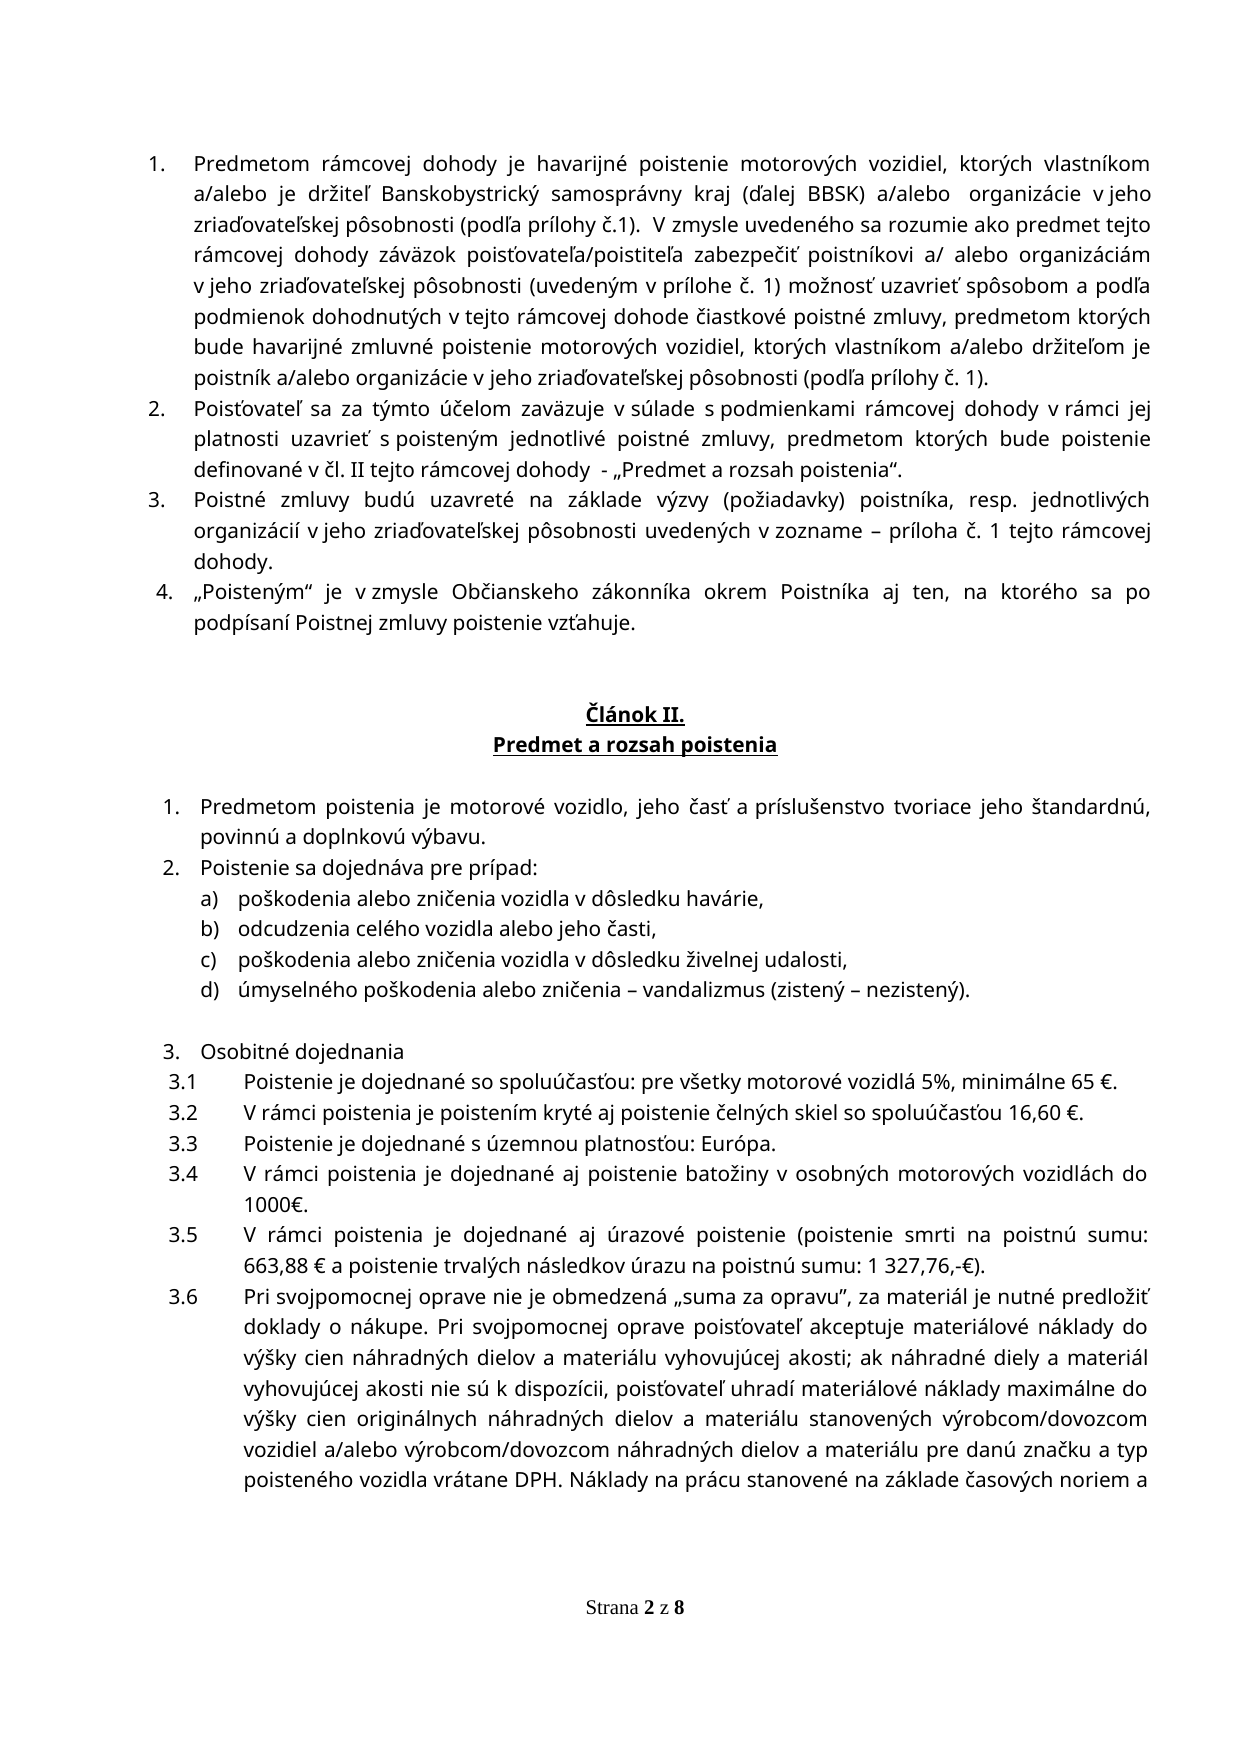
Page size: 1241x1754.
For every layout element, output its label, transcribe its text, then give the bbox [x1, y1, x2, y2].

list poškodenia alebo zničenia vozidla v dôsledku havárie, [200, 884, 1152, 912]
list poškodenia alebo zničenia vozidla v dôsledku živelnej udalosti, [200, 945, 1152, 973]
list Predmetom rámcovej dohody je havarijné poistenie motorových vozidiel, ktorých vlastníkom a/alebo je držiteľ Banskobystrický samosprávny kraj (ďalej BBSK) a/alebo organizácie v jeho zriaďovateľskej pôsobnosti (podľa prílohy č.1). V zmysle uvedeného sa rozumie ako predmet tejto rámcovej dohody záväzok poisťovateľa/poistiteľa zabezpečiť poistníkovi a/ alebo organizáciám v jeho zriaďovateľskej pôsobnosti (uvedeným v prílohe č. 1) možnosť uzavrieť spôsobom a podľa podmienok dohodnutých v tejto rámcovej dohode čiastkové poistné zmluvy, predmetom ktorých bude havarijné zmluvné poistenie motorových vozidiel, ktorých vlastníkom a/alebo držiteľom je poistník a/alebo organizácie v jeho zriaďovateľskej pôsobnosti (podľa prílohy č. 1). [148, 149, 1152, 392]
list Poistné zmluvy budú uzavreté na základe výzvy (požiadavky) poistníka, resp. jednotlivých organizácií v jeho zriaďovateľskej pôsobnosti uvedených v zozname – príloha č. 1 tejto rámcovej dohody. [148, 486, 1152, 575]
list Predmetom poistenia je motorové vozidlo, jeho časť a príslušenstvo tvoriace jeho štandardnú, povinnú a doplnkovú výbavu. [162, 792, 1152, 851]
text Predmet a rozsah poistenia [118, 731, 1152, 759]
list Poisťovateľ sa za týmto účelom zaväzuje v súlade s podmienkami rámcovej dohody v rámci jej platnosti uzavrieť s poisteným jednotlivé poistné zmluvy, predmetom ktorých bude poistenie definované v čl. II tejto rámcovej dohody - „Predmet a rozsah poistenia“. [148, 394, 1152, 483]
list V rámci poistenia je poistením kryté aj poistenie čelných skiel so spoluúčasťou 16,60 €. [168, 1098, 1149, 1127]
list Osobitné dojednania [163, 1037, 1152, 1065]
list V rámci poistenia je dojednané aj úrazové poistenie (poistenie smrti na poistnú sumu: 663,88 € a poistenie trvalých následkov úrazu na poistnú sumu: 1 327,76,-€). [168, 1221, 1149, 1280]
list Poistenie je dojednané so spoluúčasťou: pre všetky motorové vozidlá 5%, minimálne 65 €. [168, 1067, 1149, 1096]
text Článok II. [118, 700, 1152, 728]
list V rámci poistenia je dojednané aj poistenie batožiny v osobných motorových vozidlách do 1000€. [168, 1159, 1149, 1218]
list úmyselného poškodenia alebo zničenia – vandalizmus (zistený – nezistený). [200, 976, 1152, 1004]
list Poistenie sa dojednáva pre prípad: [162, 853, 1152, 882]
list „Poisteným“ je v zmysle Občianskeho zákonníka okrem Poistníka aj ten, na ktorého sa po podpísaní Poistnej zmluvy poistenie vzťahuje. [156, 577, 1152, 637]
list Poistenie je dojednané s územnou platnosťou: Európa. [168, 1129, 1149, 1157]
list odcudzenia celého vozidla alebo jeho časti, [200, 914, 1152, 943]
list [168, 1282, 1149, 1494]
